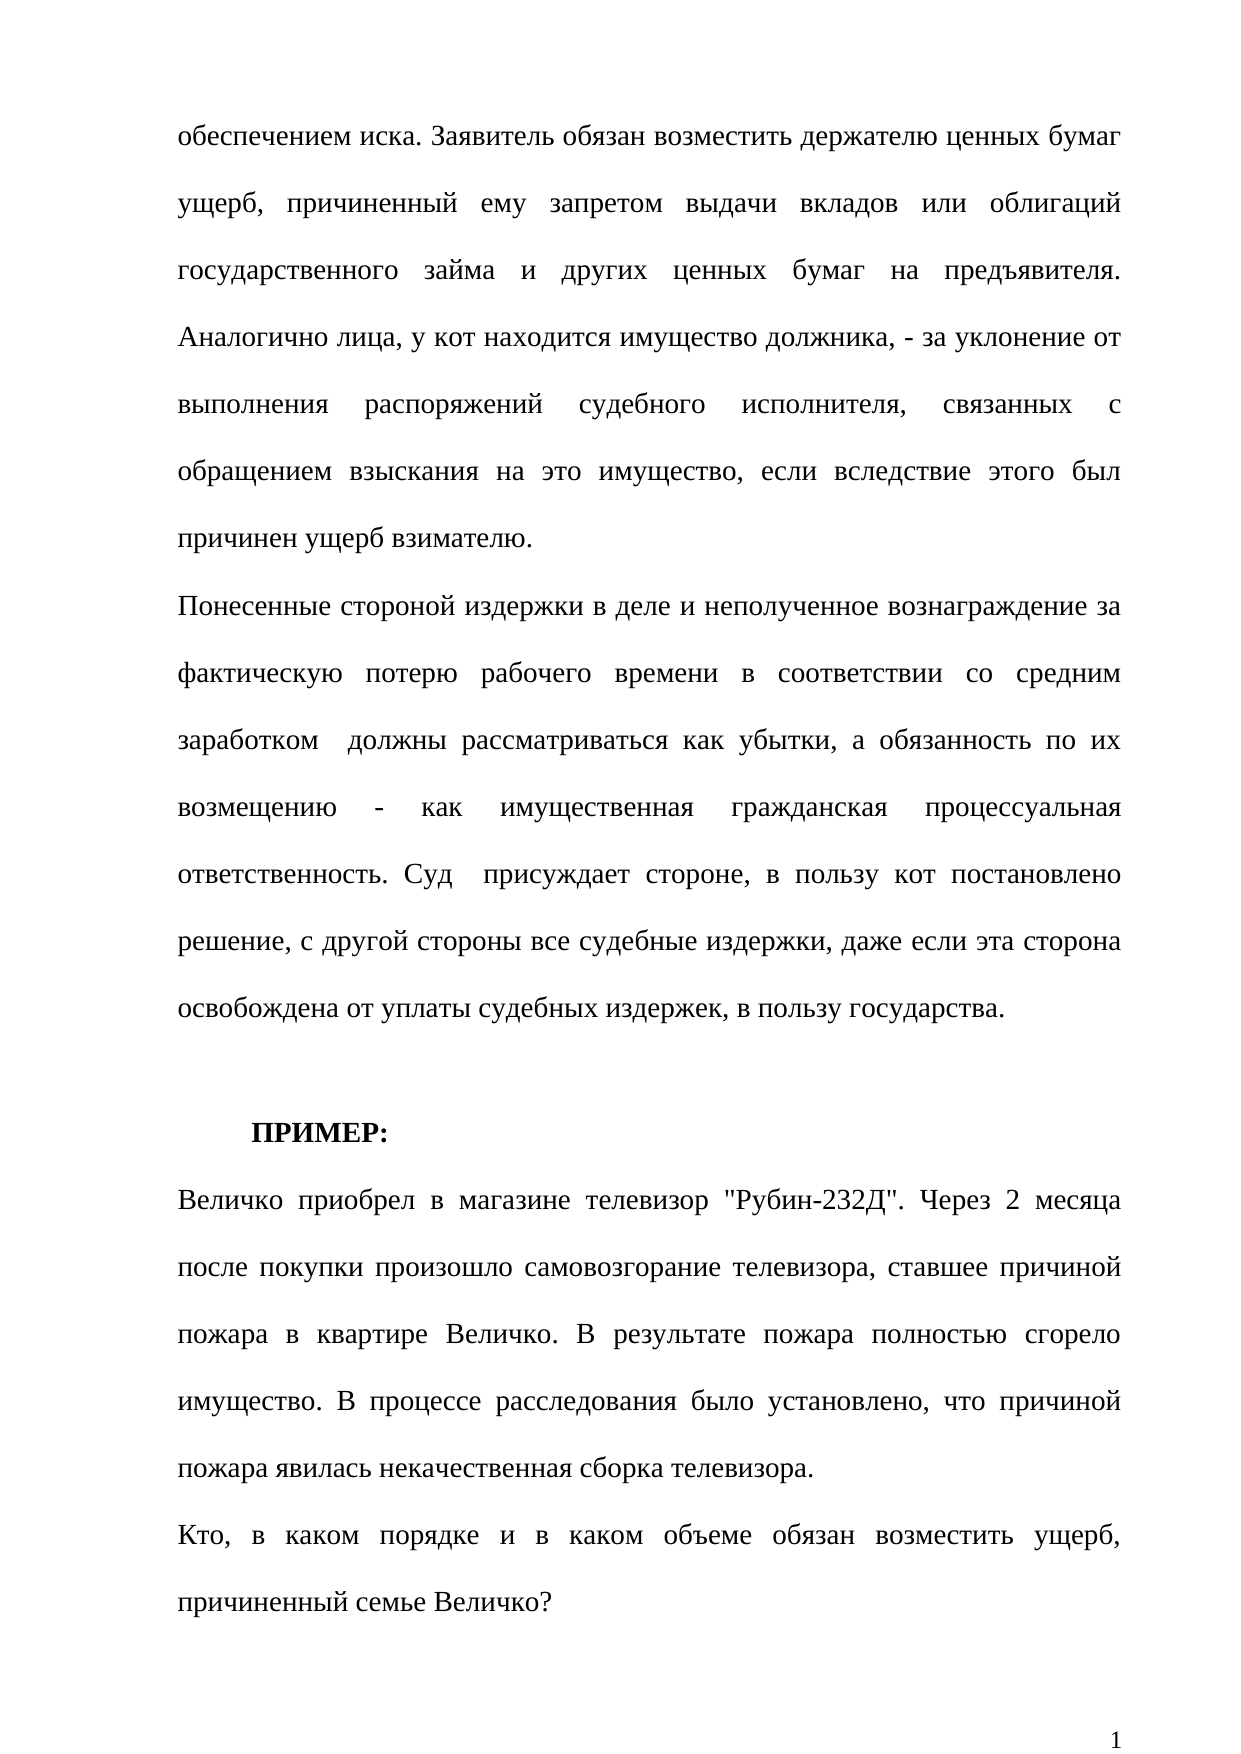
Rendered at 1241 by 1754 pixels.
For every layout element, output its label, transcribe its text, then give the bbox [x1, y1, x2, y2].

list Понесенные стороной издержки в деле и неполученное вознаграждение за фактическую потерю рабочего времени в соответствии со средним заработком должны рассматриваться как убытки, а обязанность по их возмещению - как имущественная гражданская процессуальная ответственность. Суд присуждает стороне, в пользу кот постановлено решение, с другой стороны все судебные издержки, даже если эта сторона освобождена от уплаты судебных издержек, в пользу государства. [177, 588, 1122, 1024]
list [177, 118, 1122, 554]
text ПРИМЕР: [177, 1115, 1122, 1148]
text Кто, в каком порядке и в каком объеме обязан возместить ущерб, причиненный семье Величко? [177, 1517, 1122, 1618]
text Величко приобрел в магазине телевизор "Рубин-232Д". Через 2 месяца после покупки произошло самовозгорание телевизора, ставшее причиной пожара в квартире Величко. В результате пожара полностью сгорело имущество. В процессе расследования было установлено, что причиной пожара явилась некачественная сборка телевизора. [177, 1182, 1122, 1484]
